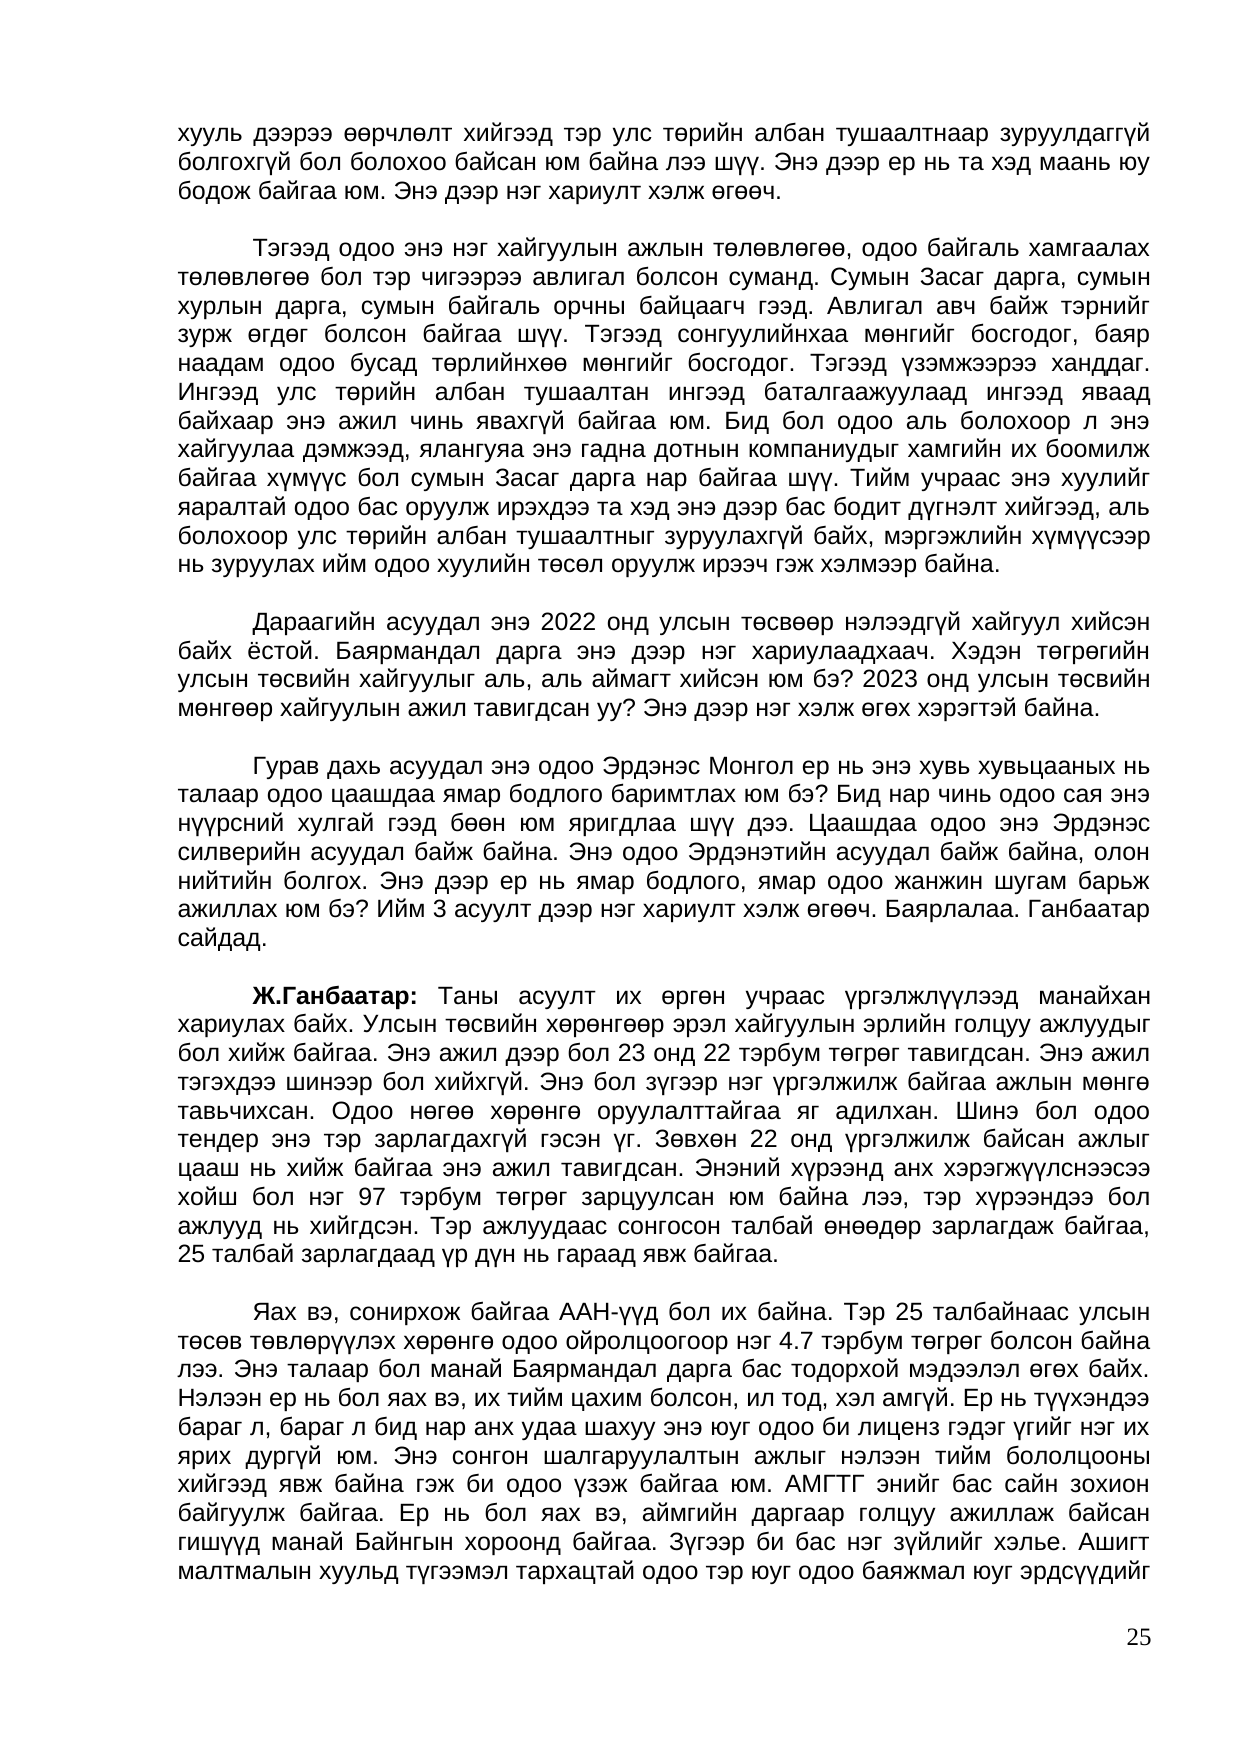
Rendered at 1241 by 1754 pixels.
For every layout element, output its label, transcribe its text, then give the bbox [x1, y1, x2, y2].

text Гурав дахь асуудал энэ одоо Эрдэнэс Монгол ер нь энэ хувь хувьцааных нь талаар одоо цаашдаа ямар бодлого баримтлах юм бэ? Бид нар чинь одоо сая энэ нүүрсний хулгай гээд бөөн юм яригдлаа шүү дээ. Цаашдаа одоо энэ Эрдэнэс силверийн асуудал байж байна. Энэ одоо Эрдэнэтийн асуудал байж байна, олон нийтийн болгох. Энэ дээр ер нь ямар бодлого, ямар одоо жанжин шугам барьж ажиллах юм бэ? Ийм 3 асуулт дээр нэг хариулт хэлж өгөөч. Баярлалаа. Ганбаатар сайдад. [177, 751, 1152, 952]
text Тэгээд одоо энэ нэг хайгуулын ажлын төлөвлөгөө, одоо байгаль хамгаалах төлөвлөгөө бол тэр чигээрээ авлигал болсон суманд. Сумын Засаг дарга, сумын хурлын дарга, сумын байгаль орчны байцаагч гээд. Авлигал авч байж тэрнийг зурж өгдөг болсон байгаа шүү. Тэгээд сонгуулийнхаа мөнгийг босгодог, баяр наадам одоо бусад төрлийнхөө мөнгийг босгодог. Тэгээд үзэмжээрээ ханддаг. Ингээд улс төрийн албан тушаалтан ингээд баталгаажуулаад ингээд яваад байхаар энэ ажил чинь явахгүй байгаа юм. Бид бол одоо аль болохоор л энэ хайгуулаа дэмжээд, ялангуяа энэ гадна дотнын компаниудыг хамгийн их боомилж байгаа хүмүүс бол сумын Засаг дарга нар байгаа шүү. Тийм учраас энэ хуулийг яаралтай одоо бас оруулж ирэхдээ та хэд энэ дээр бас бодит дүгнэлт хийгээд, аль болохоор улс төрийн албан тушаалтныг зуруулахгүй байх, мэргэжлийн хүмүүсээр нь зуруулах ийм одоо хуулийн төсөл оруулж ирээч гэж хэлмээр байна. [177, 233, 1152, 578]
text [177, 1297, 1152, 1584]
text Ж.Ганбаатар: Таны асуулт их өргөн учраас үргэлжлүүлээд манайхан хариулах байх. Улсын төсвийн хөрөнгөөр эрэл хайгуулын эрлийн голцуу ажлуудыг бол хийж байгаа. Энэ ажил дээр бол 23 онд 22 тэрбум төгрөг тавигдсан. Энэ ажил тэгэхдээ шинээр бол хийхгүй. Энэ бол зүгээр нэг үргэлжилж байгаа ажлын мөнгө тавьчихсан. Одоо нөгөө хөрөнгө оруулалттайгаа яг адилхан. Шинэ бол одоо тендер энэ тэр зарлагдахгүй гэсэн үг. Зөвхөн 22 онд үргэлжилж байсан ажлыг цааш нь хийж байгаа энэ ажил тавигдсан. Энэний хүрээнд анх хэрэгжүүлснээсээ хойш бол нэг 97 тэрбум төгрөг зарцуулсан юм байна лээ, тэр хүрээндээ бол ажлууд нь хийгдсэн. Тэр ажлуудаас сонгосон талбай өнөөдөр зарлагдаж байгаа, 25 талбай зарлагдаад үр дүн нь гараад явж байгаа. [177, 981, 1152, 1268]
text Дараагийн асуудал энэ 2022 онд улсын төсвөөр нэлээдгүй хайгуул хийсэн байх ёстой. Баярмандал дарга энэ дээр нэг хариулаадхаач. Хэдэн төгрөгийн улсын төсвийн хайгуулыг аль, аль аймагт хийсэн юм бэ? 2023 онд улсын төсвийн мөнгөөр хайгуулын ажил тавигдсан уу? Энэ дээр нэг хэлж өгөх хэрэгтэй байна. [177, 607, 1152, 722]
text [177, 118, 1152, 204]
